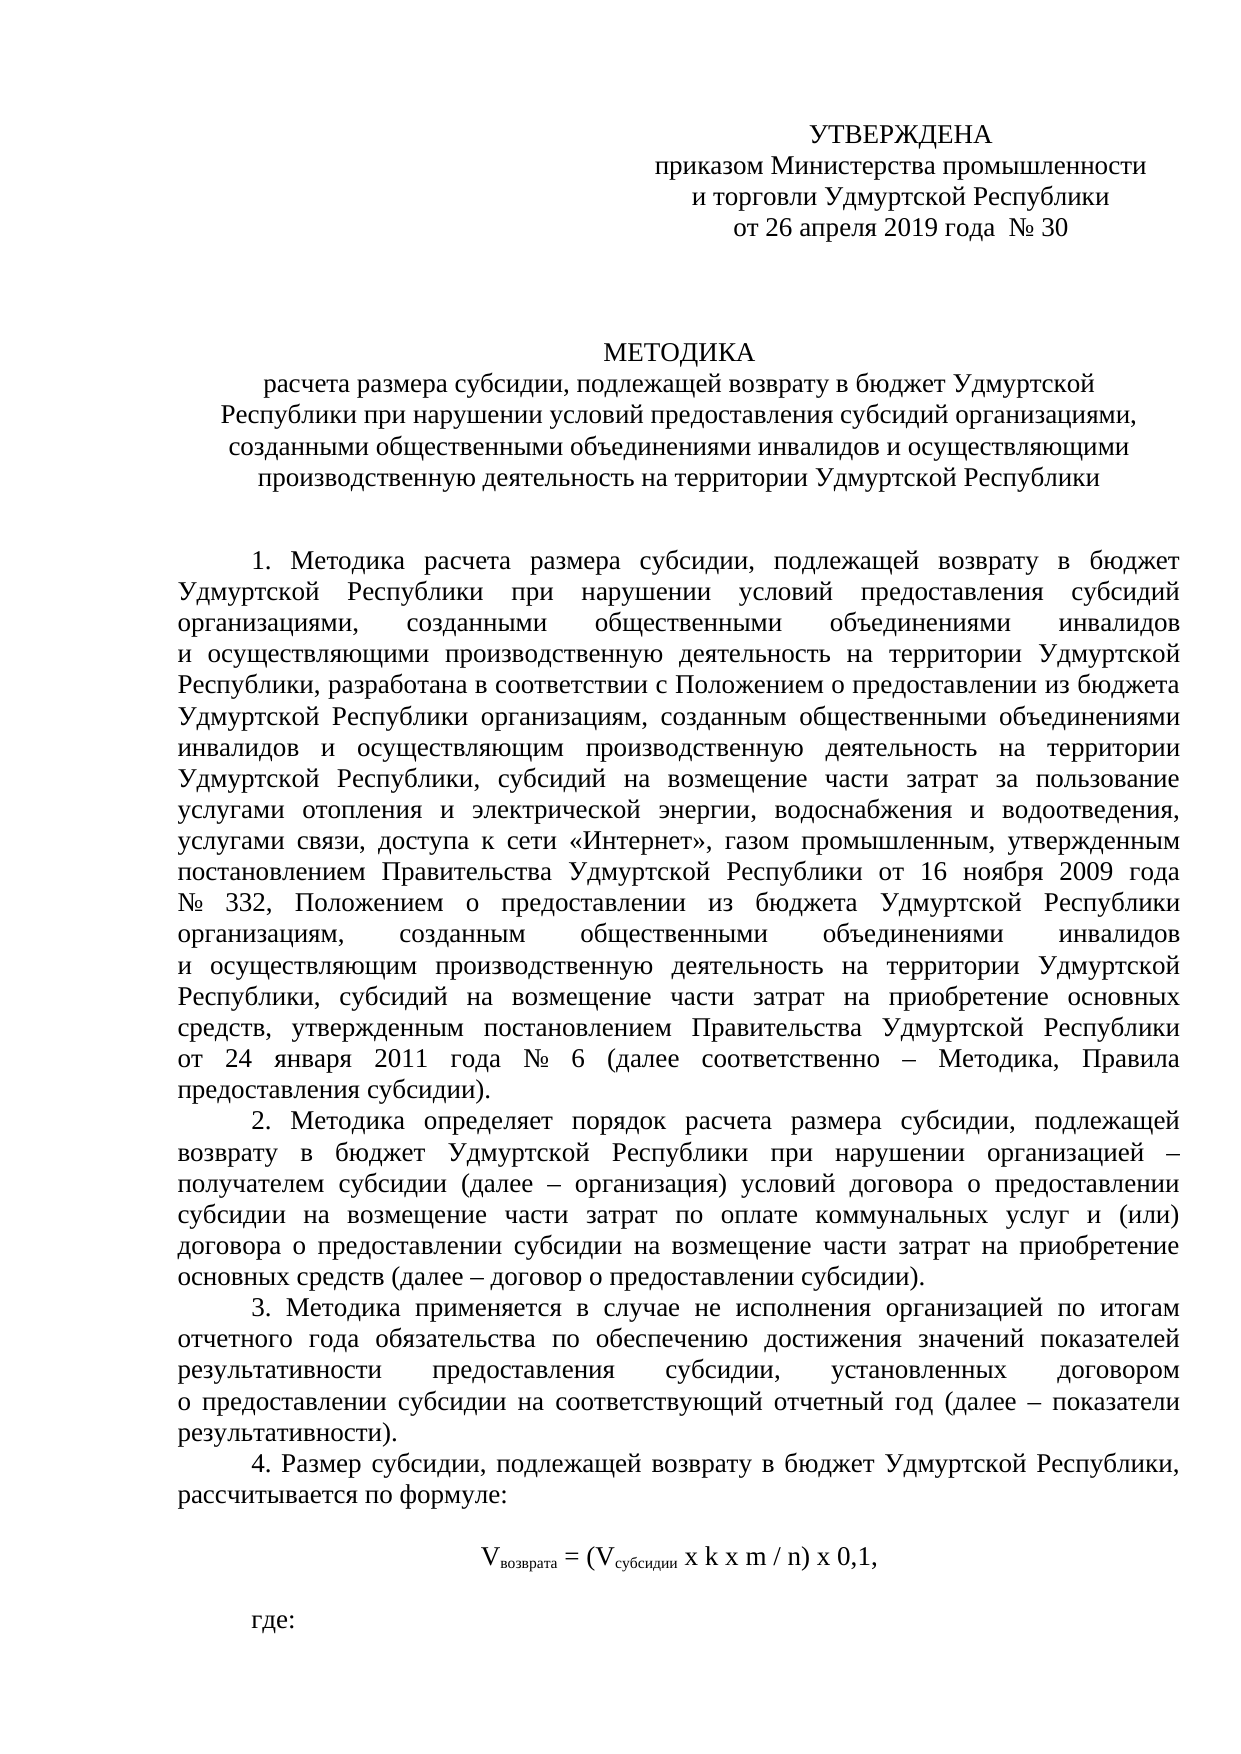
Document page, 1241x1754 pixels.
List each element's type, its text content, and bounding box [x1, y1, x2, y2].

text приказом Министерства промышленности [620, 149, 1181, 180]
text Vвозврата = (Vсубсидии x k x m / n) x 0,1, [177, 1541, 1181, 1572]
list 1. Методика расчета размера субсидии, подлежащей возврату в бюджет Удмуртской Республики при нарушении условий предоставления субсидий организациями, созданными общественными объединениями инвалидов и осуществляющими производственную деятельность на территории Удмуртской Республики, разработана в соответствии с Положением о предоставлении из бюджета Удмуртской Республики организациям, созданным общественными объединениями инвалидов и осуществляющим производственную деятельность на территории Удмуртской Республики, субсидий на возмещение части затрат за пользование услугами отопления и электрической энергии, водоснабжения и водоотведения, услугами связи, доступа к сети «Интернет», газом промышленным, утвержденным постановлением Правительства Удмуртской Республики от 16 ноября 2009 года № 332, Положением о предоставлении из бюджета Удмуртской Республики организациям, созданным общественными объединениями инвалидов и осуществляющим производственную деятельность на территории Удмуртской Республики, субсидий на возмещение части затрат на приобретение основных средств, утвержденным постановлением Правительства Удмуртской Республики от 24 января 2011 года № 6 (далее соответственно – Методика, Правила предоставления субсидии). [177, 544, 1181, 1104]
text расчета размера субсидии, подлежащей возврату в бюджет Удмуртской [177, 367, 1181, 398]
text Республики при нарушении условий предоставления субсидий организациями, созданными общественными объединениями инвалидов и осуществляющими производственную деятельность на территории Удмуртской Республики [177, 398, 1181, 492]
list 3. Методика применяется в случае не исполнения организацией по итогам отчетного года обязательства по обеспечению достижения значений показателей результативности предоставления субсидии, установленных договором о предоставлении субсидии на соответствующий отчетный год (далее – показатели результативности). [177, 1291, 1181, 1447]
text МЕТОДИКА [177, 336, 1181, 367]
list 2. Методика определяет порядок расчета размера субсидии, подлежащей возврату в бюджет Удмуртской Республики при нарушении организацией – получателем субсидии (далее – организация) условий договора о предоставлении субсидии на возмещение части затрат по оплате коммунальных услуг и (или) договора о предоставлении субсидии на возмещение части затрат на приобретение основных средств (далее – договор о предоставлении субсидии). [177, 1104, 1181, 1291]
text от 26 апреля 2019 года № 30 [620, 212, 1181, 243]
text и торговли Удмуртской Республики [620, 180, 1181, 212]
text УТВЕРЖДЕНА [620, 118, 1181, 149]
text где: [177, 1603, 1181, 1634]
text 4. Размер субсидии, подлежащей возврату в бюджет Удмуртской Республики, рассчитывается по формуле: [177, 1447, 1181, 1509]
